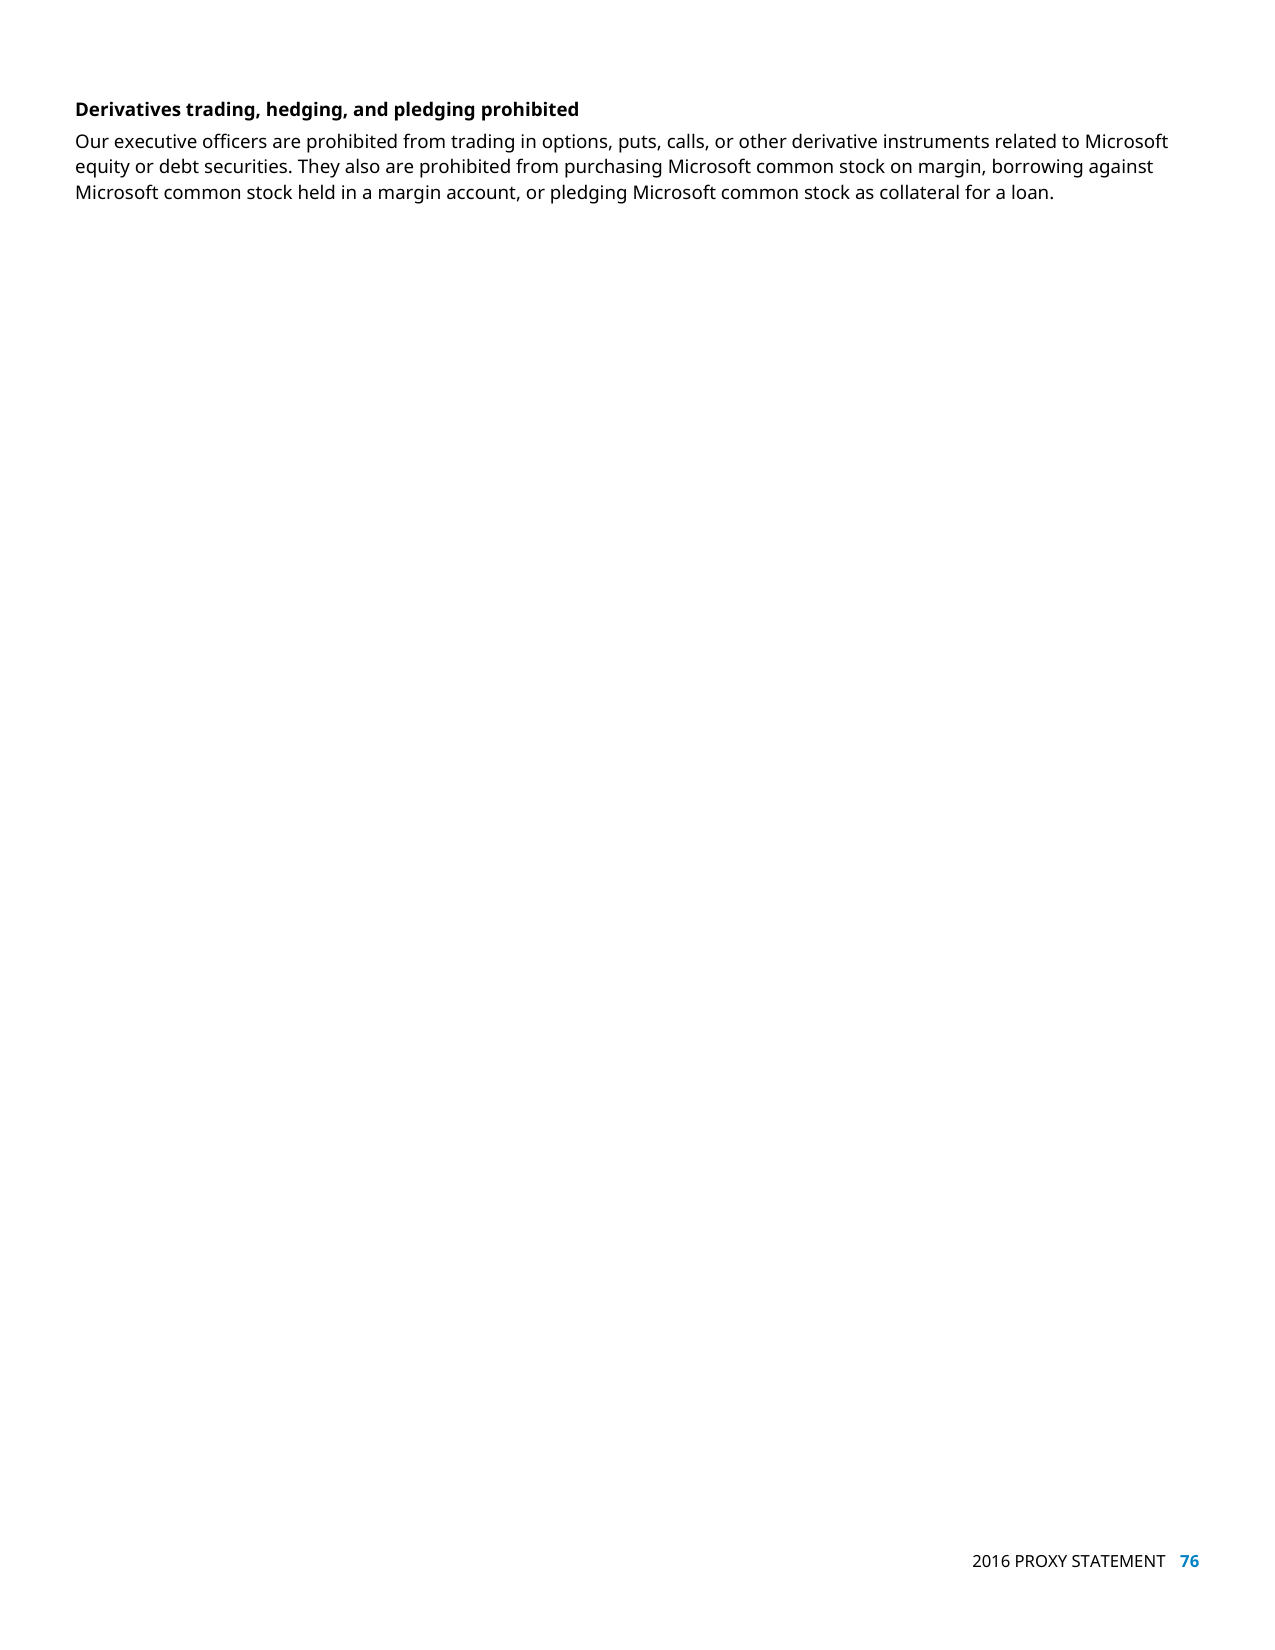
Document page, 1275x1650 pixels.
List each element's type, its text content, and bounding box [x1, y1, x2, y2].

text Our executive officers are prohibited from trading in options, puts, calls, or other derivative instruments related to Microsoft equity or debt securities. They also are prohibited from purchasing Microsoft common stock on margin, borrowing against Microsoft common stock held in a margin account, or pledging Microsoft common stock as collateral for a loan. [75, 128, 1200, 205]
text Derivatives trading, hedging, and pledging prohibited [75, 97, 1200, 122]
